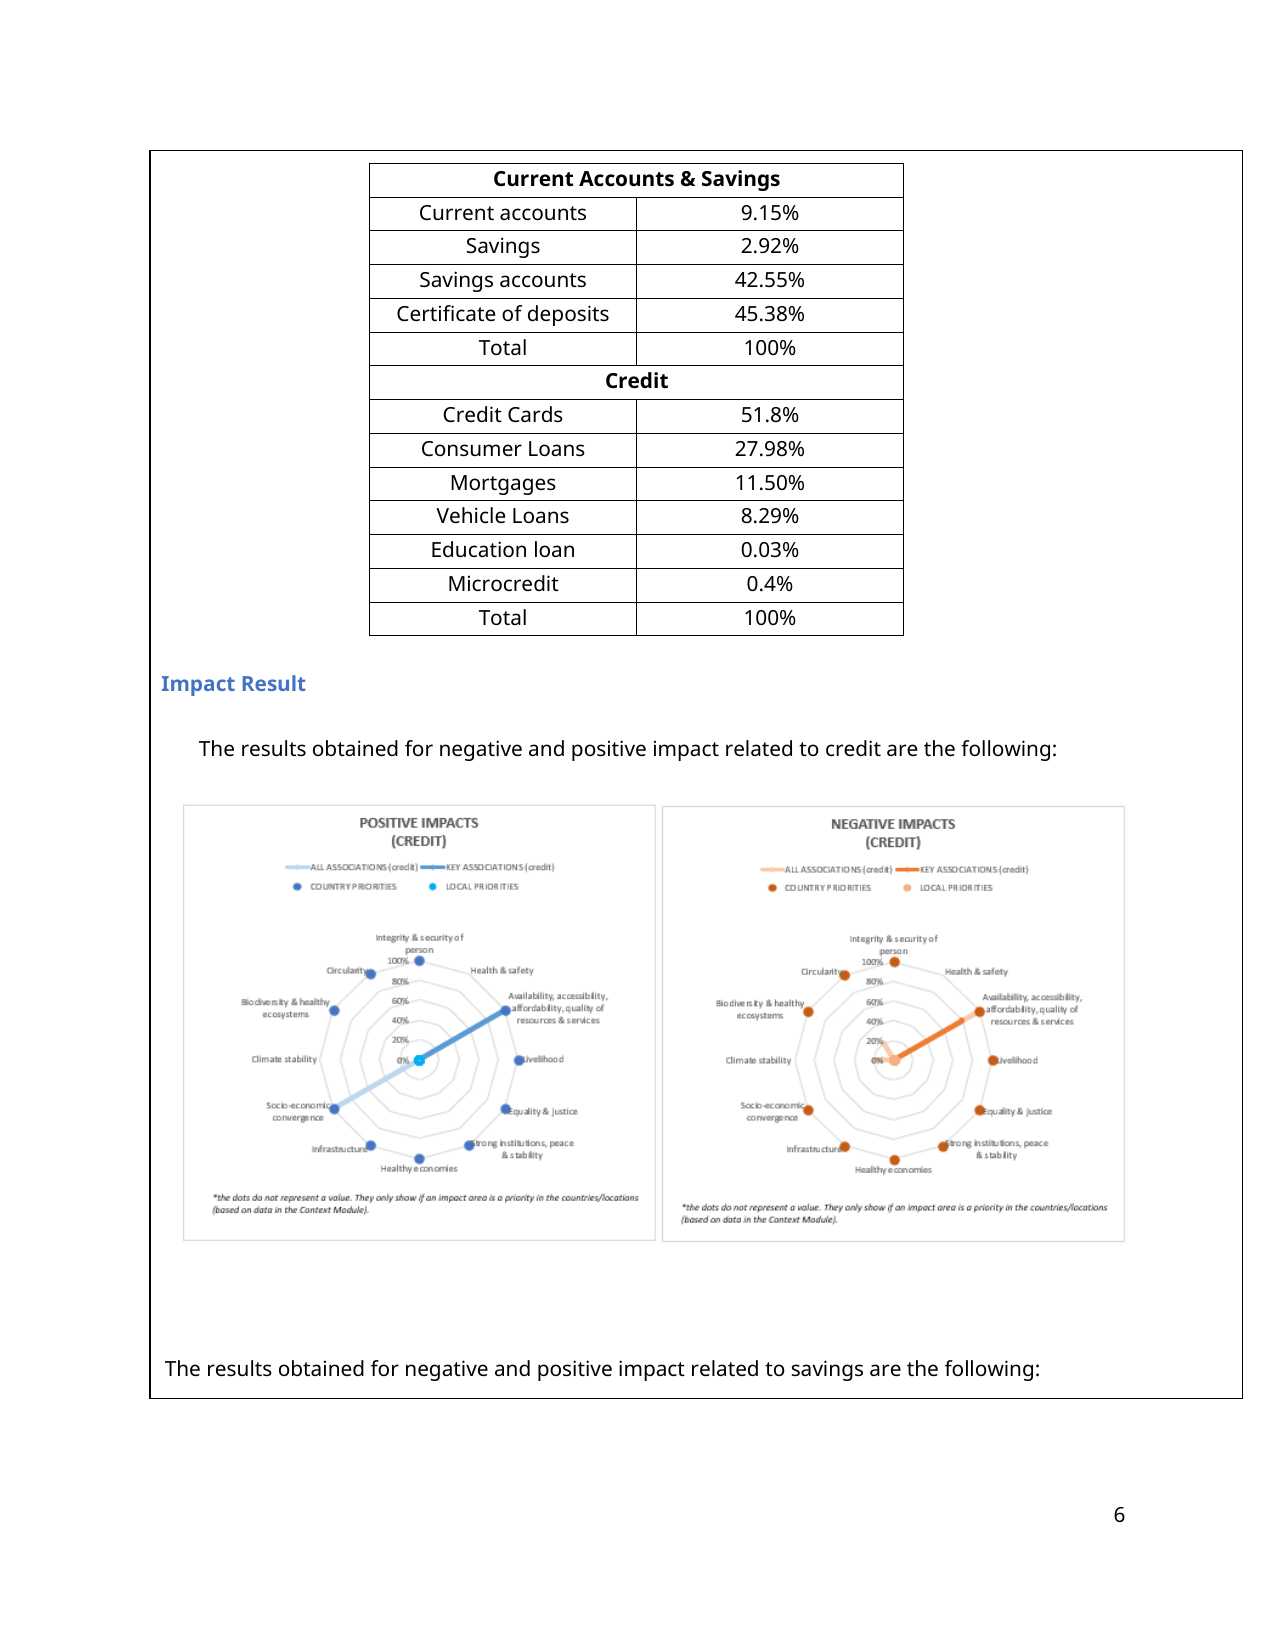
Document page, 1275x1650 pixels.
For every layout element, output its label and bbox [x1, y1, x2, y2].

table_cell [151, 151, 1242, 1398]
picture [160, 795, 1136, 1252]
